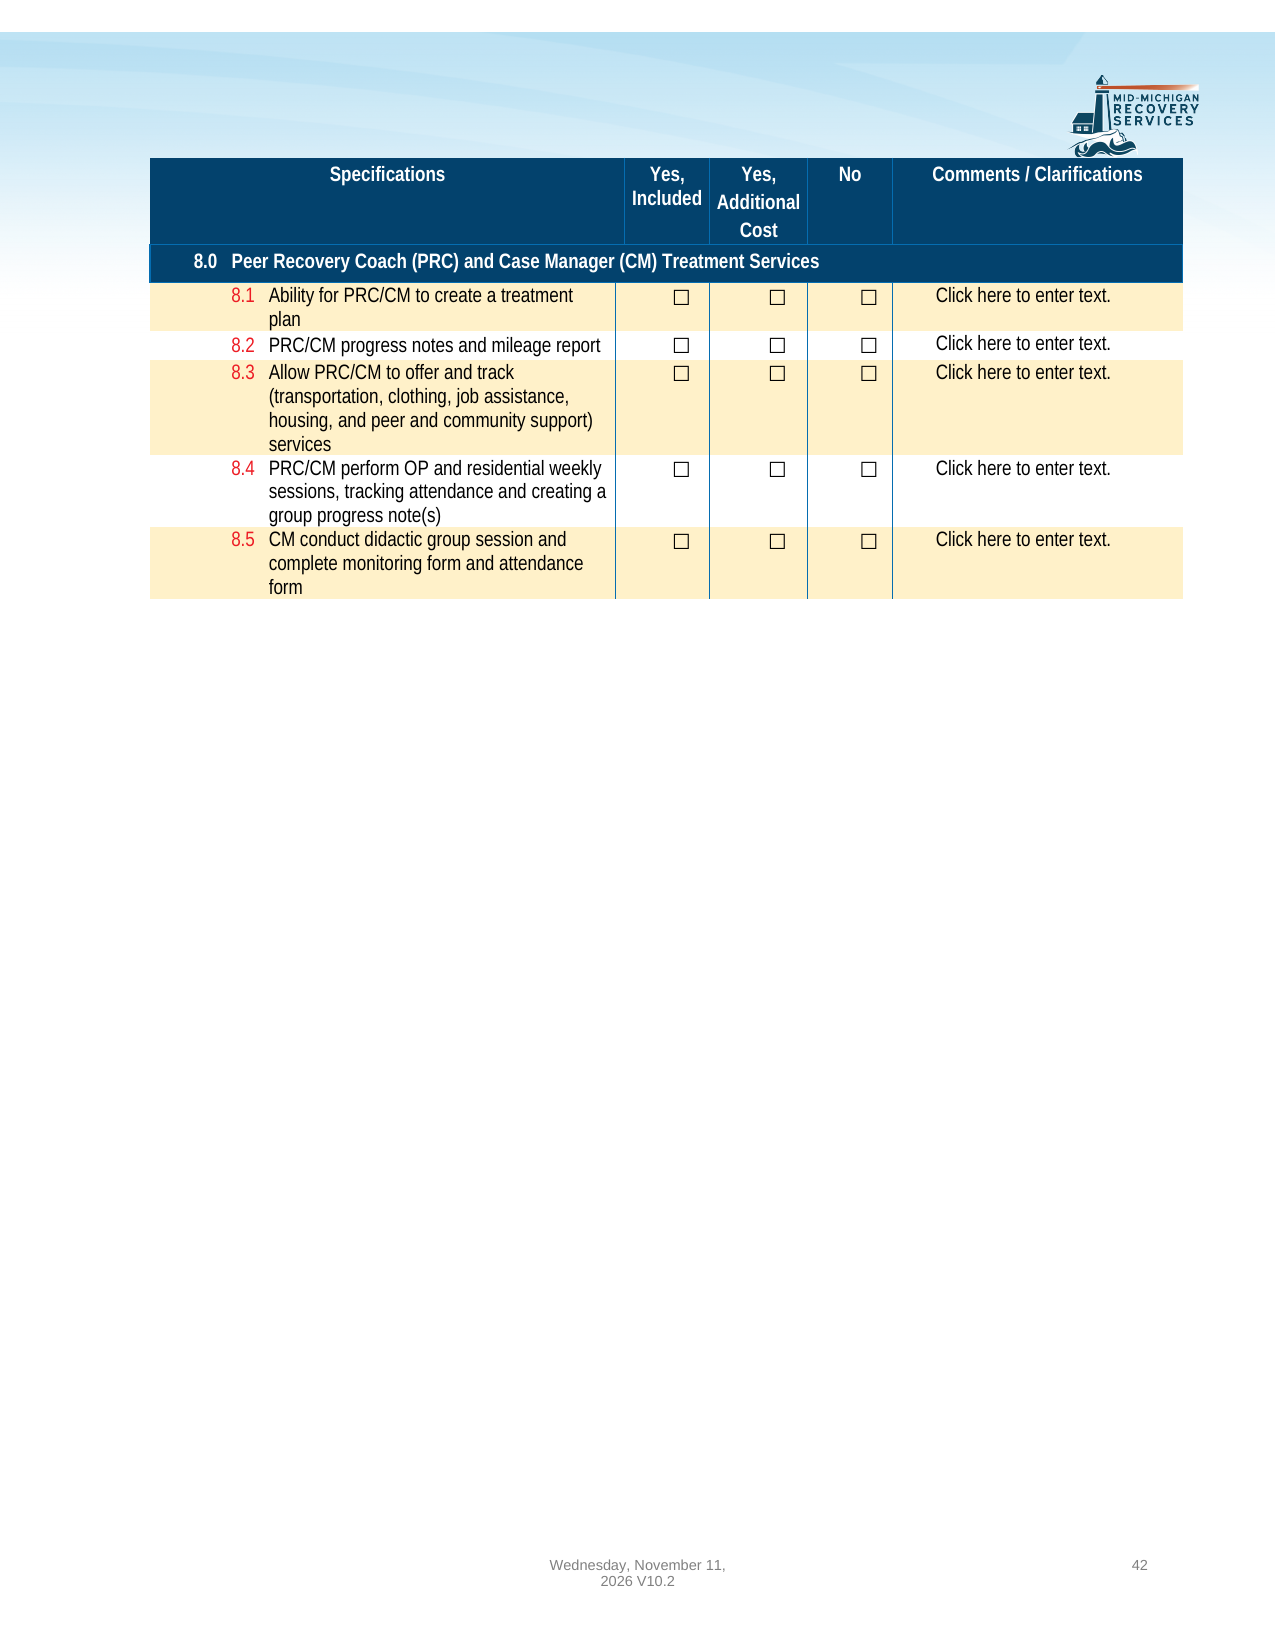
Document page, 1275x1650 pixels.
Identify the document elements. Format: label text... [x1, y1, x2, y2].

table_cell PRC/CM perform OP and residential weekly sessions, tracking attendance and creating a group progress note(s) [150, 455, 615, 527]
table_cell 8.0 Peer Recovery Coach (PRC) and Case Manager (CM) Treatment Services [151, 245, 1182, 282]
table_header Specifications [150, 158, 624, 244]
table_cell Ability for PRC/CM to create a treatment plan [150, 283, 615, 331]
table_header Yes, Included [625, 158, 709, 244]
table_cell PRC/CM progress notes and mileage report [150, 331, 615, 359]
table_header Yes, Additional Cost [710, 158, 807, 244]
table_header No [808, 158, 892, 244]
picture [0, 32, 1275, 333]
table_header Comments / Clarifications [893, 158, 1183, 244]
table_cell CM conduct didactic group session and complete monitoring form and attendance form [150, 527, 615, 599]
table_cell Allow PRC/CM to offer and track (transportation, clothing, job assistance, housing, and peer and community support) services [150, 360, 615, 455]
